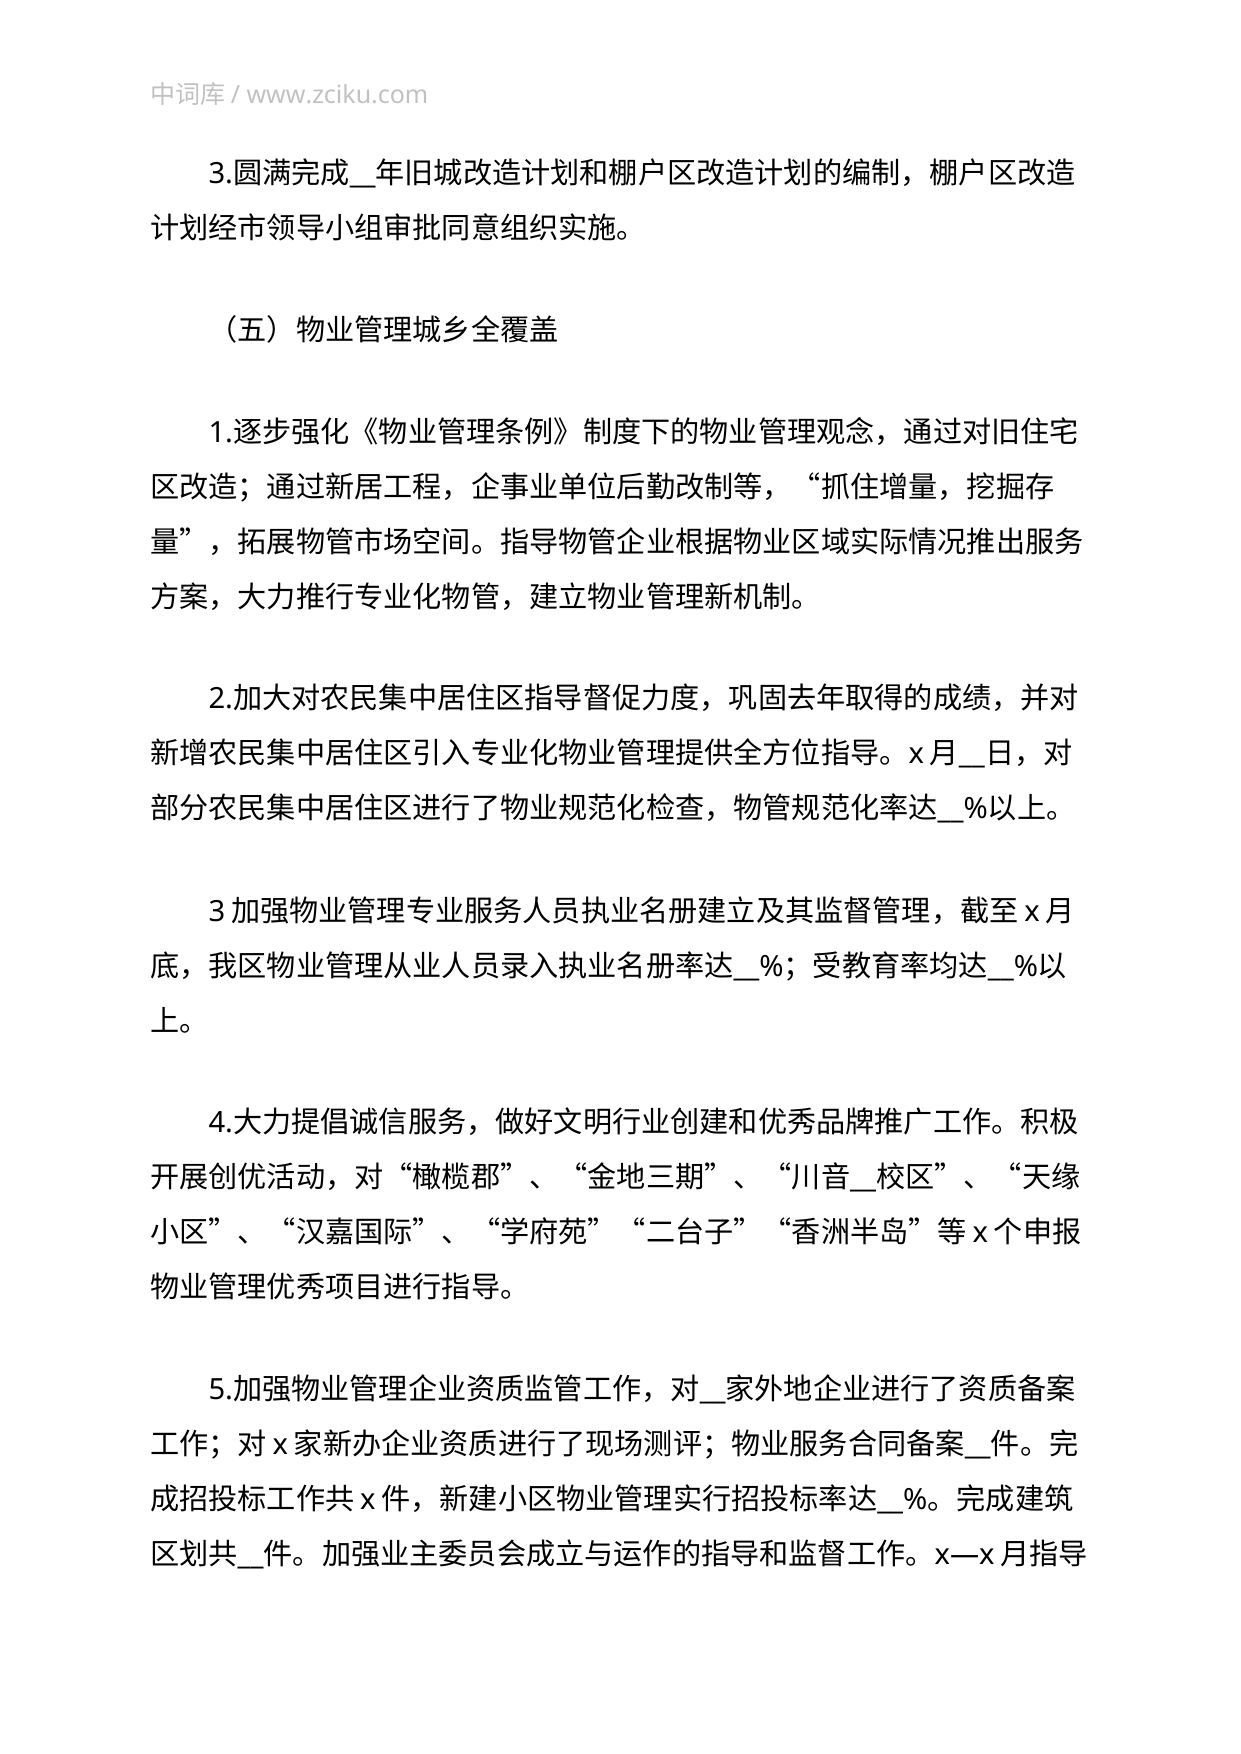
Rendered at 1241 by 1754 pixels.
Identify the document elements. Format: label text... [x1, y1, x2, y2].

text 1.逐步强化《物业管理条例》制度下的物业管理观念，通过对旧住宅区改造；通过新居工程，企事业单位后勤改制等，“抓住增量，挖掘存量”，拓展物管市场空间。指导物管企业根据物业区域实际情况推出服务方案，大力推行专业化物管，建立物业管理新机制。 [150, 408, 1090, 616]
text 2.加大对农民集中居住区指导督促力度，巩固去年取得的成绩，并对新增农民集中居住区引入专业化物业管理提供全方位指导。x月__日，对部分农民集中居住区进行了物业规范化检查，物管规范化率达__%以上。 [150, 675, 1090, 827]
text 3.圆满完成__年旧城改造计划和棚户区改造计划的编制，棚户区改造计划经市领导小组审批同意组织实施。 [150, 150, 1090, 247]
text （五）物业管理城乡全覆盖 [150, 307, 1090, 349]
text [150, 1366, 1090, 1573]
text 4.大力提倡诚信服务，做好文明行业创建和优秀品牌推广工作。积极开展创优活动，对“橄榄郡”、“金地三期”、“川音__校区”、“天缘小区”、“汉嘉国际”、“学府苑”“二台子”“香洲半岛”等x个申报物业管理优秀项目进行指导。 [150, 1099, 1090, 1306]
text 3加强物业管理专业服务人员执业名册建立及其监督管理，截至x月底，我区物业管理从业人员录入执业名册率达__%；受教育率均达__%以上。 [150, 887, 1090, 1039]
